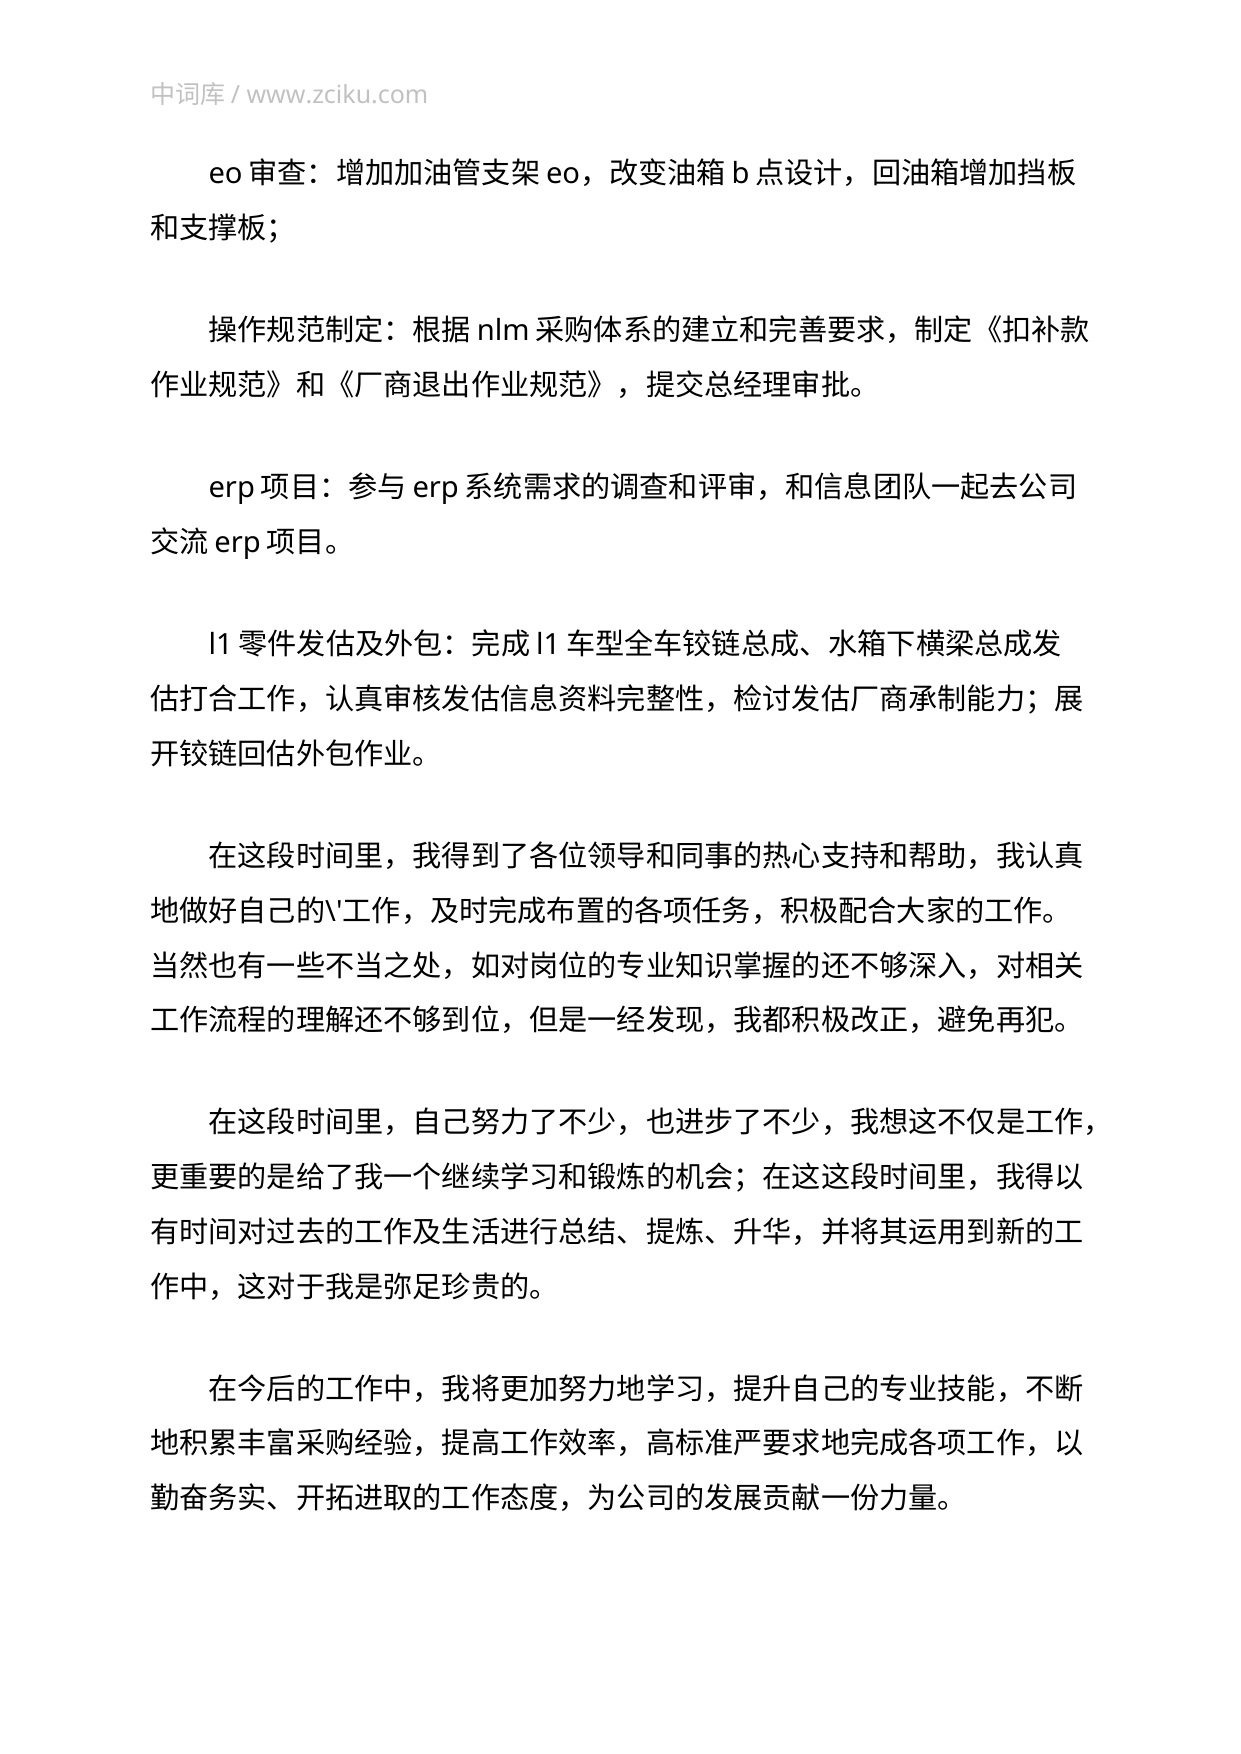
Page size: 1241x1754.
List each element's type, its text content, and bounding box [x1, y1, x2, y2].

text l1零件发估及外包：完成l1车型全车铰链总成、水箱下横梁总成发估打合工作，认真审核发估信息资料完整性，检讨发估厂商承制能力；展开铰链回估外包作业。 [150, 621, 1090, 773]
text eo审查：增加加油管支架eo，改变油箱b点设计，回油箱增加挡板和支撑板； [150, 150, 1090, 247]
text 操作规范制定：根据nlm采购体系的建立和完善要求，制定《扣补款作业规范》和《厂商退出作业规范》，提交总经理审批。 [150, 307, 1090, 404]
text 在今后的工作中，我将更加努力地学习，提升自己的专业技能，不断地积累丰富采购经验，提高工作效率，高标准严要求地完成各项工作，以勤奋务实、开拓进取的工作态度，为公司的发展贡献一份力量。 [150, 1365, 1090, 1517]
text 在这段时间里，我得到了各位领导和同事的热心支持和帮助，我认真地做好自己的\'工作，及时完成布置的各项任务，积极配合大家的工作。当然也有一些不当之处，如对岗位的专业知识掌握的还不够深入，对相关工作流程的理解还不够到位，但是一经发现，我都积极改正，避免再犯。 [150, 832, 1090, 1039]
text 在这段时间里，自己努力了不少，也进步了不少，我想这不仅是工作，更重要的是给了我一个继续学习和锻炼的机会；在这这段时间里，我得以有时间对过去的工作及生活进行总结、提炼、升华，并将其运用到新的工作中，这对于我是弥足珍贵的。 [150, 1099, 1090, 1306]
text erp项目：参与erp系统需求的调查和评审，和信息团队一起去公司交流erp项目。 [150, 463, 1090, 561]
